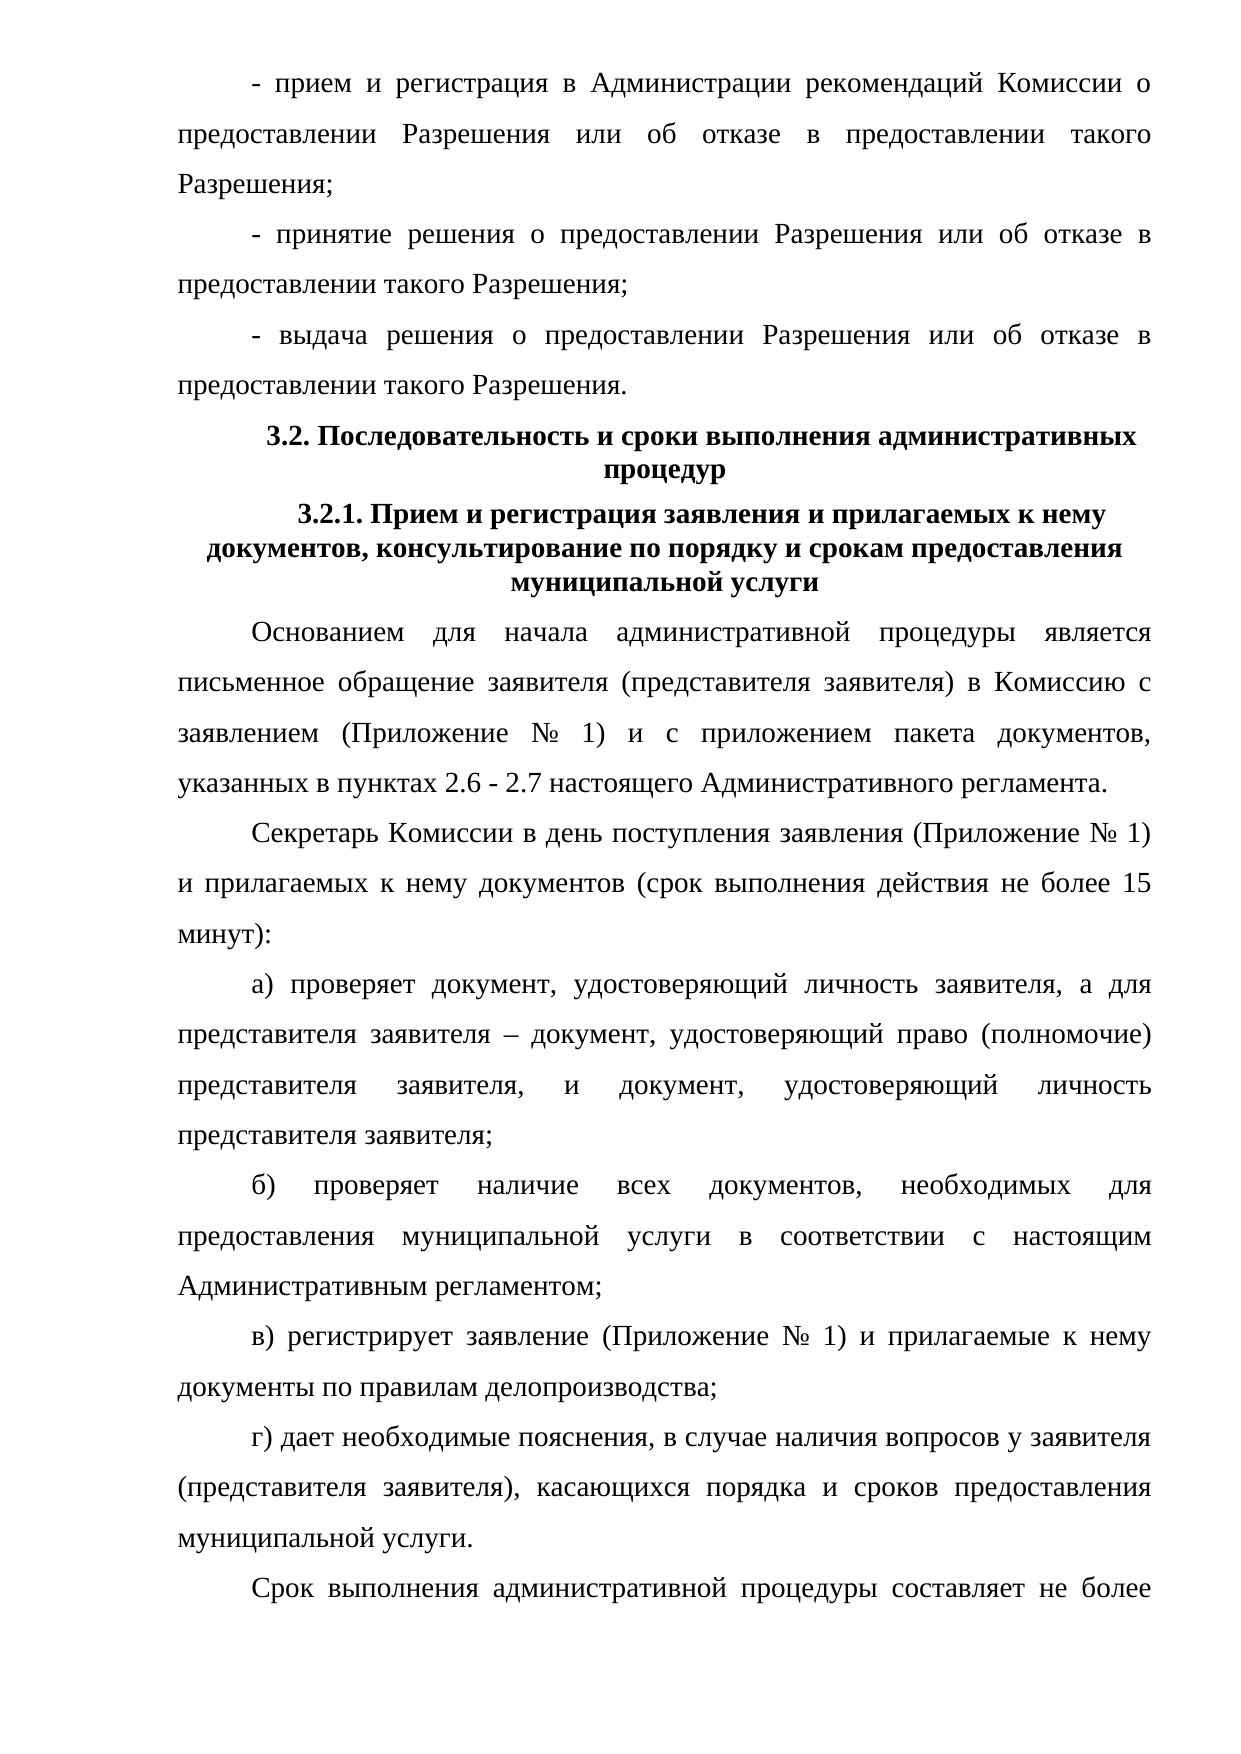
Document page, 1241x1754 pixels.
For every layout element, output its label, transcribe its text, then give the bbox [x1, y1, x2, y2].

text а) проверяет документ, удостоверяющий личность заявителя, а для представителя заявителя – документ, удостоверяющий право (полномочие) представителя заявителя, и документ, удостоверяющий личность представителя заявителя; [177, 966, 1152, 1151]
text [177, 1570, 1152, 1603]
text Основанием для начала административной процедуры является письменное обращение заявителя (представителя заявителя) в Комиссию с заявлением (Приложение № 1) и с приложением пакета документов, указанных в пунктах 2.6 - 2.7 настоящего Административного регламента. [177, 614, 1152, 798]
text - прием и регистрация в Администрации рекомендаций Комиссии о предоставлении Разрешения или об отказе в предоставлении такого Разрешения; [177, 65, 1152, 199]
text б) проверяет наличие всех документов, необходимых для предоставления муниципальной услуги в соответствии с настоящим Административным регламентом; [177, 1167, 1152, 1302]
text в) регистрирует заявление (Приложение № 1) и прилагаемые к нему документы по правилам делопроизводства; [177, 1318, 1152, 1402]
text Секретарь Комиссии в день поступления заявления (Приложение № 1) и прилагаемых к нему документов (срок выполнения действия не более 15 минут): [177, 815, 1152, 949]
text - выдача решения о предоставлении Разрешения или об отказе в предоставлении такого Разрешения. [177, 317, 1152, 401]
text - принятие решения о предоставлении Разрешения или об отказе в предоставлении такого Разрешения; [177, 216, 1152, 300]
text г) дает необходимые пояснения, в случае наличия вопросов у заявителя (представителя заявителя), касающихся порядка и сроков предоставления муниципальной услуги. [177, 1419, 1152, 1553]
text 3.2.1. Прием и регистрация заявления и прилагаемых к нему документов, консультирование по порядку и срокам предоставления муниципальной услуги [177, 497, 1152, 597]
text 3.2. Последовательность и сроки выполнения административных процедур [177, 418, 1152, 485]
